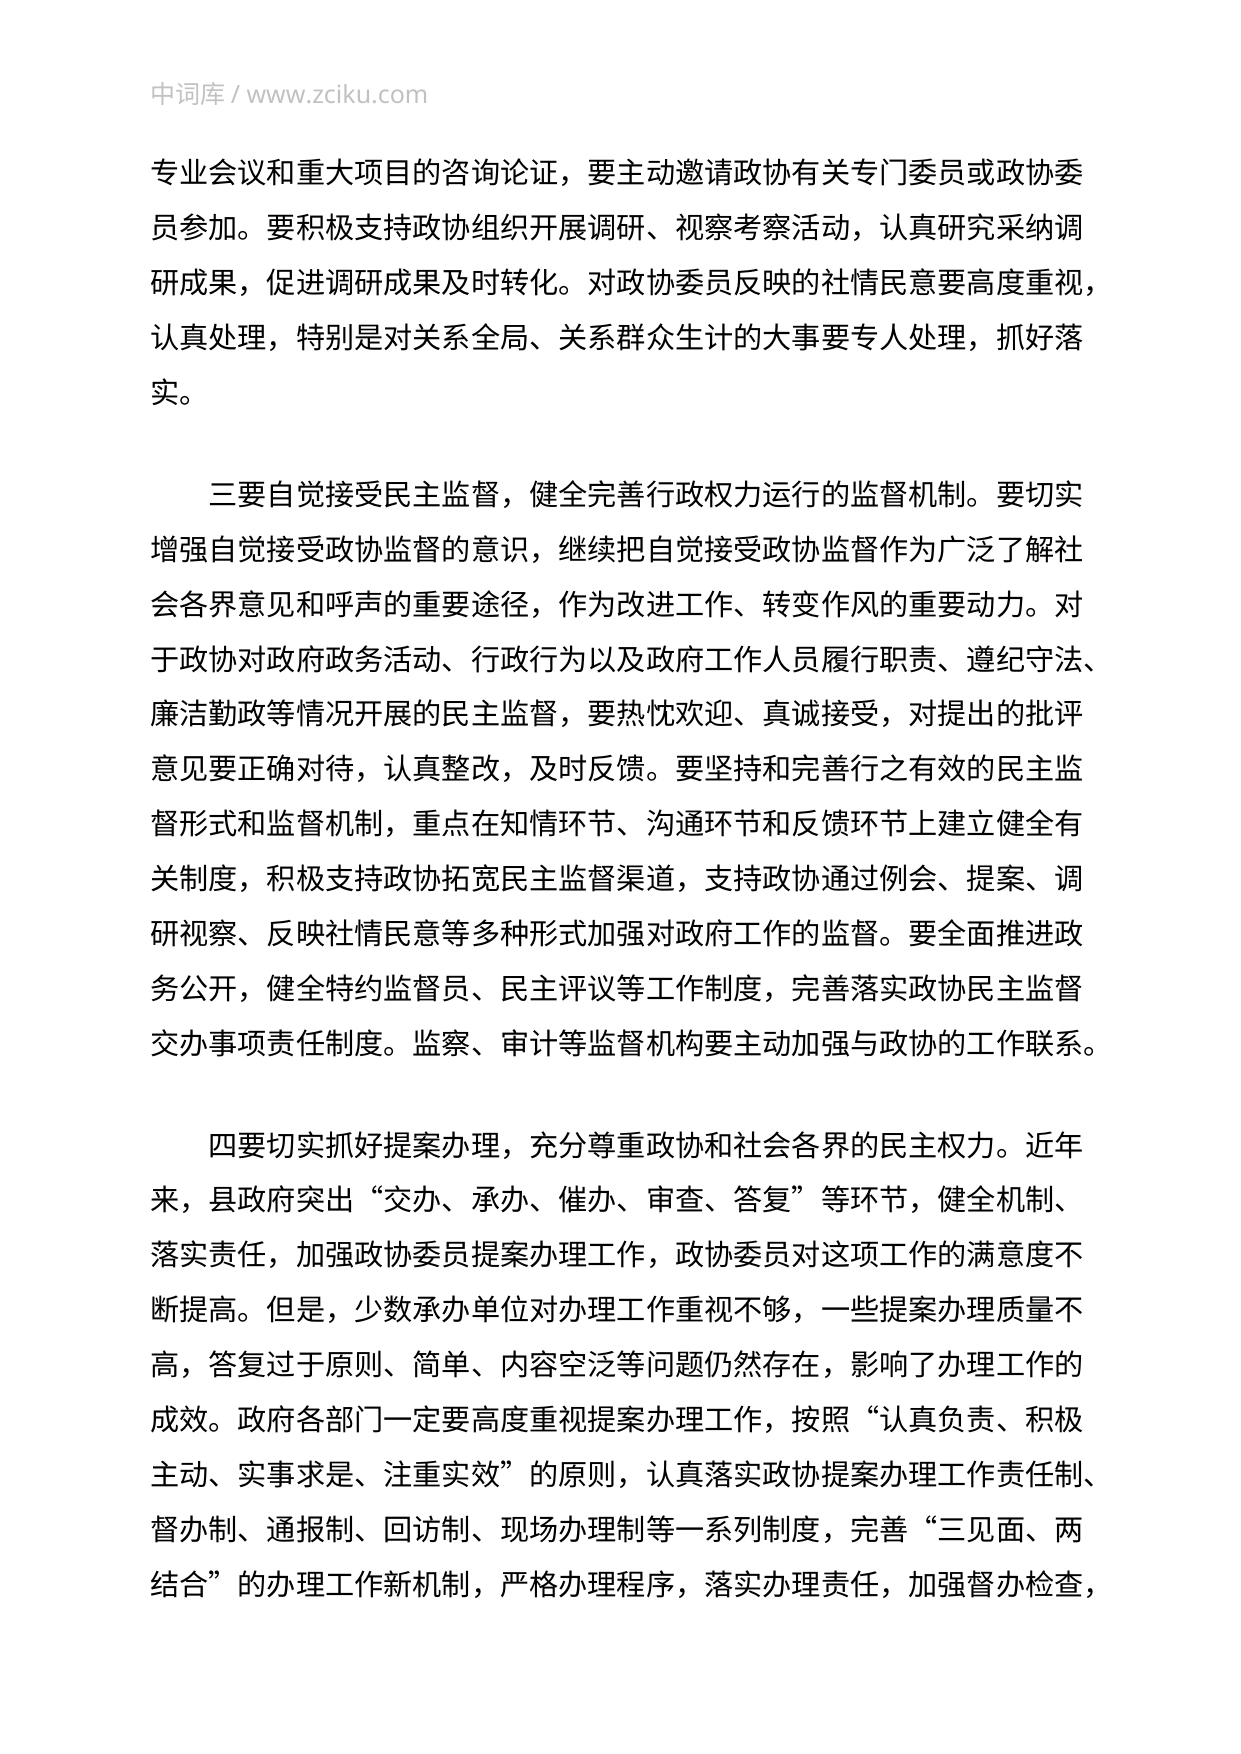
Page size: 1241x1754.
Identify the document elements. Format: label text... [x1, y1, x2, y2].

text 三要自觉接受民主监督，健全完善行政权力运行的监督机制。要切实增强自觉接受政协监督的意识，继续把自觉接受政协监督作为广泛了解社会各界意见和呼声的重要途径，作为改进工作、转变作风的重要动力。对于政协对政府政务活动、行政行为以及政府工作人员履行职责、遵纪守法、廉洁勤政等情况开展的民主监督，要热忱欢迎、真诚接受，对提出的批评意见要正确对待，认真整改，及时反馈。要坚持和完善行之有效的民主监督形式和监督机制，重点在知情环节、沟通环节和反馈环节上建立健全有关制度，积极支持政协拓宽民主监督渠道，支持政协通过例会、提案、调研视察、反映社情民意等多种形式加强对政府工作的监督。要全面推进政务公开，健全特约监督员、民主评议等工作制度，完善落实政协民主监督交办事项责任制度。监察、审计等监督机构要主动加强与政协的工作联系。 [150, 471, 1090, 1063]
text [150, 1122, 1090, 1603]
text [150, 150, 1090, 412]
